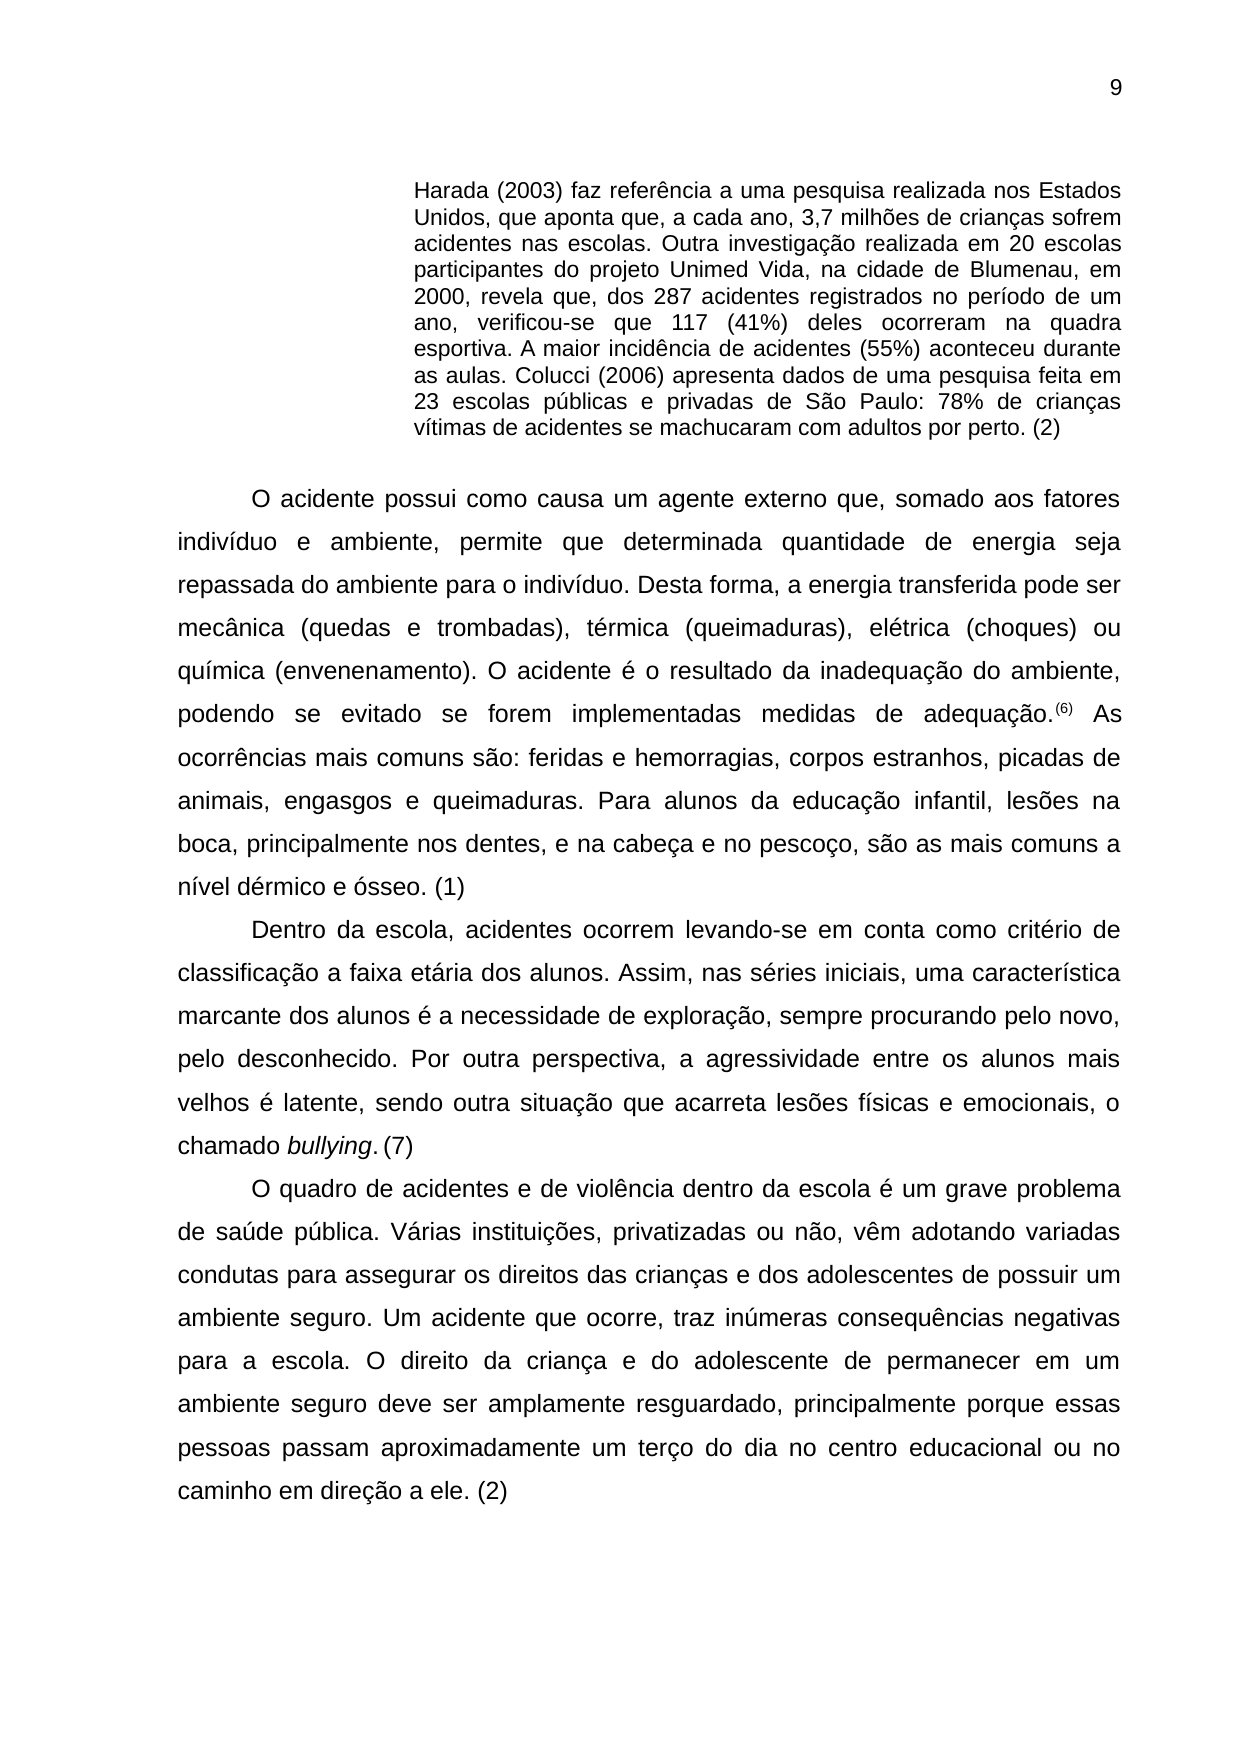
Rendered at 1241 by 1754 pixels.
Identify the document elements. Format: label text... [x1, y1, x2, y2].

text O acidente possui como causa um agente externo que, somado aos fatores indivíduo e ambiente, permite que determinada quantidade de energia seja repassada do ambiente para o indivíduo. Desta forma, a energia transferida pode ser mecânica (quedas e trombadas), térmica (queimaduras), elétrica (choques) ou química (envenenamento). O acidente é o resultado da inadequação do ambiente, podendo se evitado se forem implementadas medidas de adequação.(6) As ocorrências mais comuns são: feridas e hemorragias, corpos estranhos, picadas de animais, engasgos e queimaduras. Para alunos da educação infantil, lesões na boca, principalmente nos dentes, e na cabeça e no pescoço, são as mais comuns a nível dérmico e ósseo. (1) [177, 484, 1122, 901]
text Dentro da escola, acidentes ocorrem levando-se em conta como critério de classificação a faixa etária dos alunos. Assim, nas séries iniciais, uma característica marcante dos alunos é a necessidade de exploração, sempre procurando pelo novo, pelo desconhecido. Por outra perspectiva, a agressividade entre os alunos mais velhos é latente, sendo outra situação que acarreta lesões físicas e emocionais, o chamado bullying. (7) [177, 915, 1122, 1159]
text Harada (2003) faz referência a uma pesquisa realizada nos Estados Unidos, que aponta que, a cada ano, 3,7 milhões de crianças sofrem acidentes nas escolas. Outra investigação realizada em 20 escolas participantes do projeto Unimed Vida, na cidade de Blumenau, em 2000, revela que, dos 287 acidentes registrados no período de um ano, verificou-se que 117 (41%) deles ocorreram na quadra esportiva. A maior incidência de acidentes (55%) aconteceu durante as aulas. Colucci (2006) apresenta dados de uma pesquisa feita em 23 escolas públicas e privadas de São Paulo: 78% de crianças vítimas de acidentes se machucaram com adultos por perto. (2) [413, 177, 1122, 441]
text O quadro de acidentes e de violência dentro da escola é um grave problema de saúde pública. Várias instituições, privatizadas ou não, vêm adotando variadas condutas para assegurar os direitos das crianças e dos adolescentes de possuir um ambiente seguro. Um acidente que ocorre, traz inúmeras consequências negativas para a escola. O direito da criança e do adolescente de permanecer em um ambiente seguro deve ser amplamente resguardado, principalmente porque essas pessoas passam aproximadamente um terço do dia no centro educacional ou no caminho em direção a ele. (2) [177, 1174, 1122, 1504]
